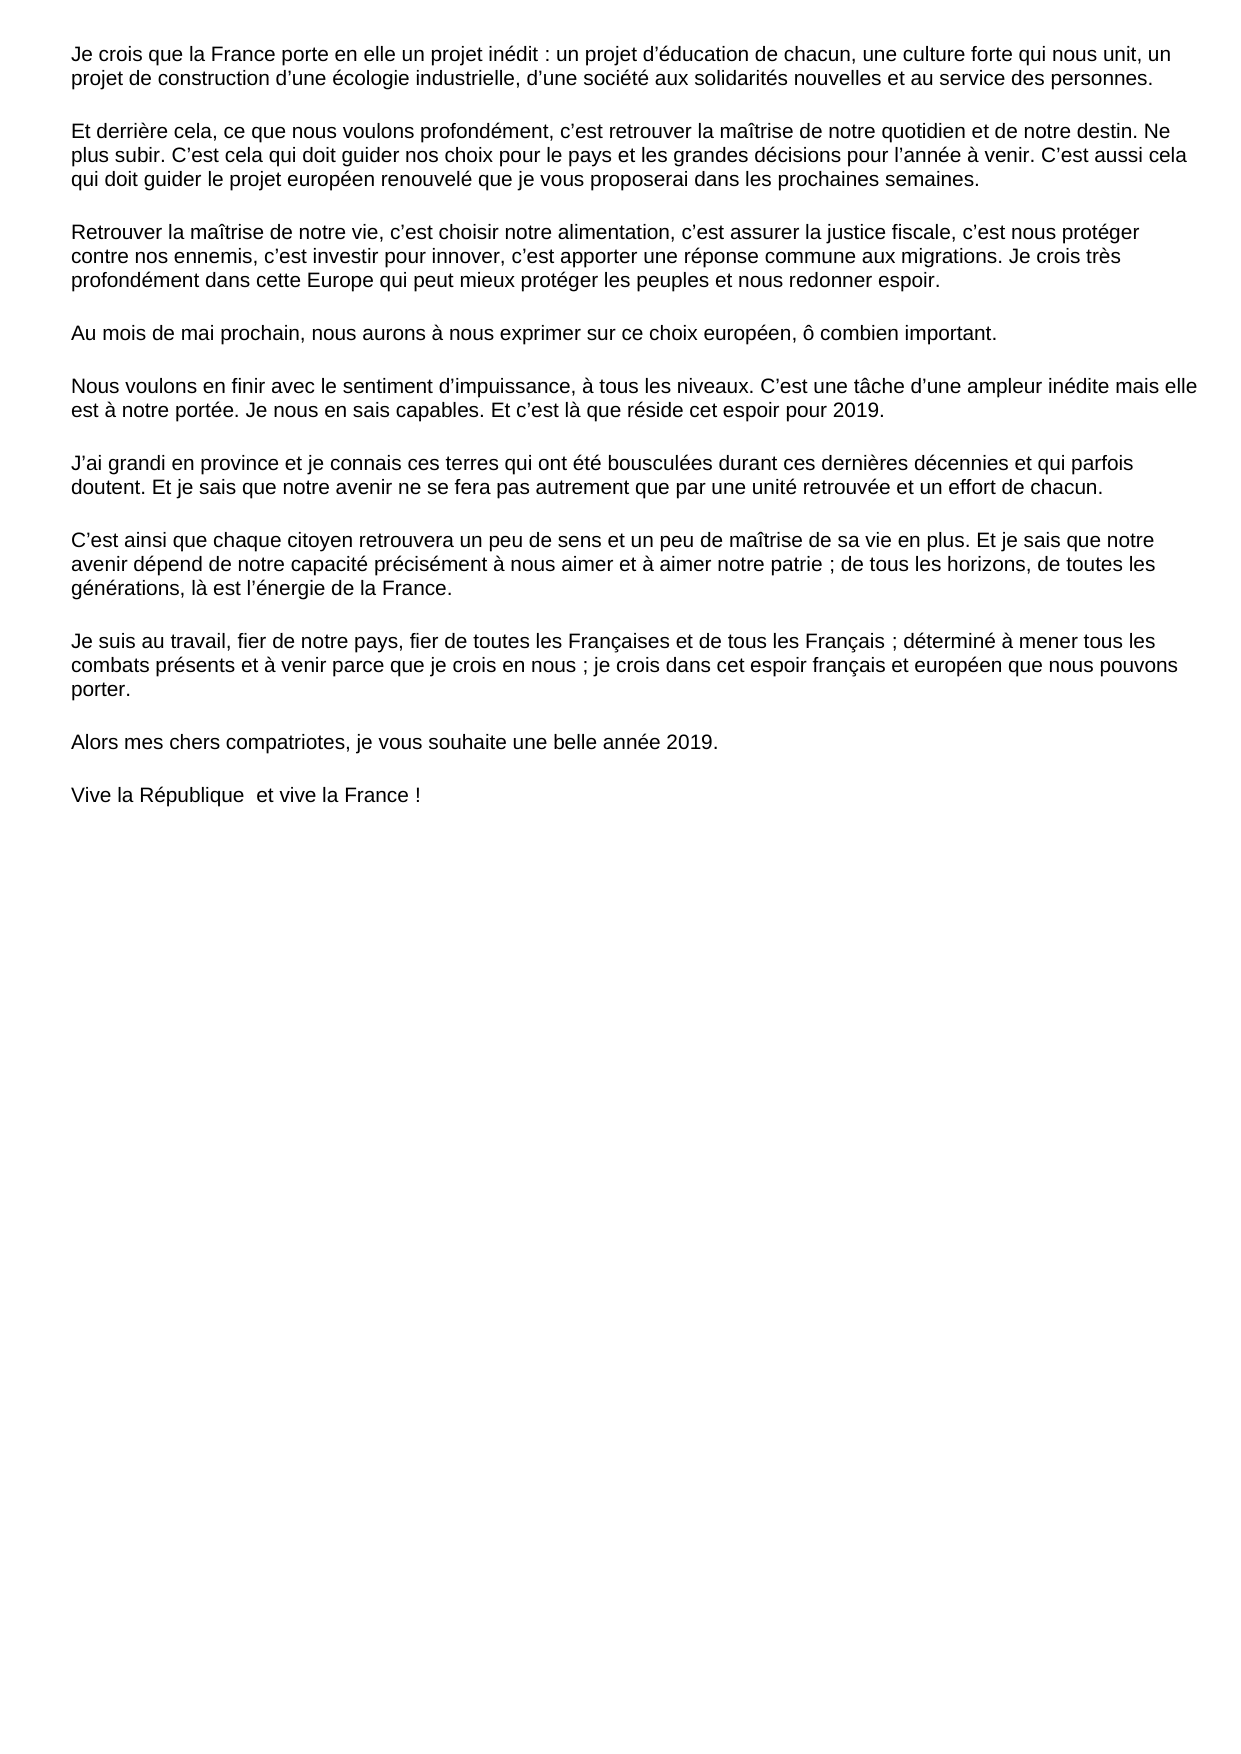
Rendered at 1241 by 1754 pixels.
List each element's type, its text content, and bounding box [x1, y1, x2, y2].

text C’est ainsi que chaque citoyen retrouvera un peu de sens et un peu de maîtrise de sa vie en plus. Et je sais que notre avenir dépend de notre capacité précisément à nous aimer et à aimer notre patrie ; de tous les horizons, de toutes les générations, là est l’énergie de la France. [71, 528, 1199, 600]
text Retrouver la maîtrise de notre vie, c’est choisir notre alimentation, c’est assurer la justice fiscale, c’est nous protéger contre nos ennemis, c’est investir pour innover, c’est apporter une réponse commune aux migrations. Je crois très profondément dans cette Europe qui peut mieux protéger les peuples et nous redonner espoir. [71, 219, 1199, 291]
text J’ai grandi en province et je connais ces terres qui ont été bousculées durant ces dernières décennies et qui parfois doutent. Et je sais que notre avenir ne se fera pas autrement que par une unité retrouvée et un effort de chacun. [71, 451, 1199, 499]
text Je crois que la France porte en elle un projet inédit : un projet d’éducation de chacun, une culture forte qui nous unit, un projet de construction d’une écologie industrielle, d’une société aux solidarités nouvelles et au service des personnes. [71, 41, 1199, 89]
text Au mois de mai prochain, nous aurons à nous exprimer sur ce choix européen, ô combien important. [71, 321, 1199, 344]
text Je suis au travail, fier de notre pays, fier de toutes les Françaises et de tous les Français ; déterminé à mener tous les combats présents et à venir parce que je crois en nous ; je crois dans cet espoir français et européen que nous pouvons porter. [71, 629, 1199, 701]
text Alors mes chers compatriotes, je vous souhaite une belle année 2019. [71, 730, 1199, 754]
text Et derrière cela, ce que nous voulons profondément, c’est retrouver la maîtrise de notre quotidien et de notre destin. Ne plus subir. C’est cela qui doit guider nos choix pour le pays et les grandes décisions pour l’année à venir. C’est aussi cela qui doit guider le projet européen renouvelé que je vous proposerai dans les prochaines semaines. [71, 118, 1199, 190]
text Vive la République et vive la France ! [71, 783, 1199, 807]
text Nous voulons en finir avec le sentiment d’impuissance, à tous les niveaux. C’est une tâche d’une ampleur inédite mais elle est à notre portée. Je nous en sais capables. Et c’est là que réside cet espoir pour 2019. [71, 374, 1199, 422]
